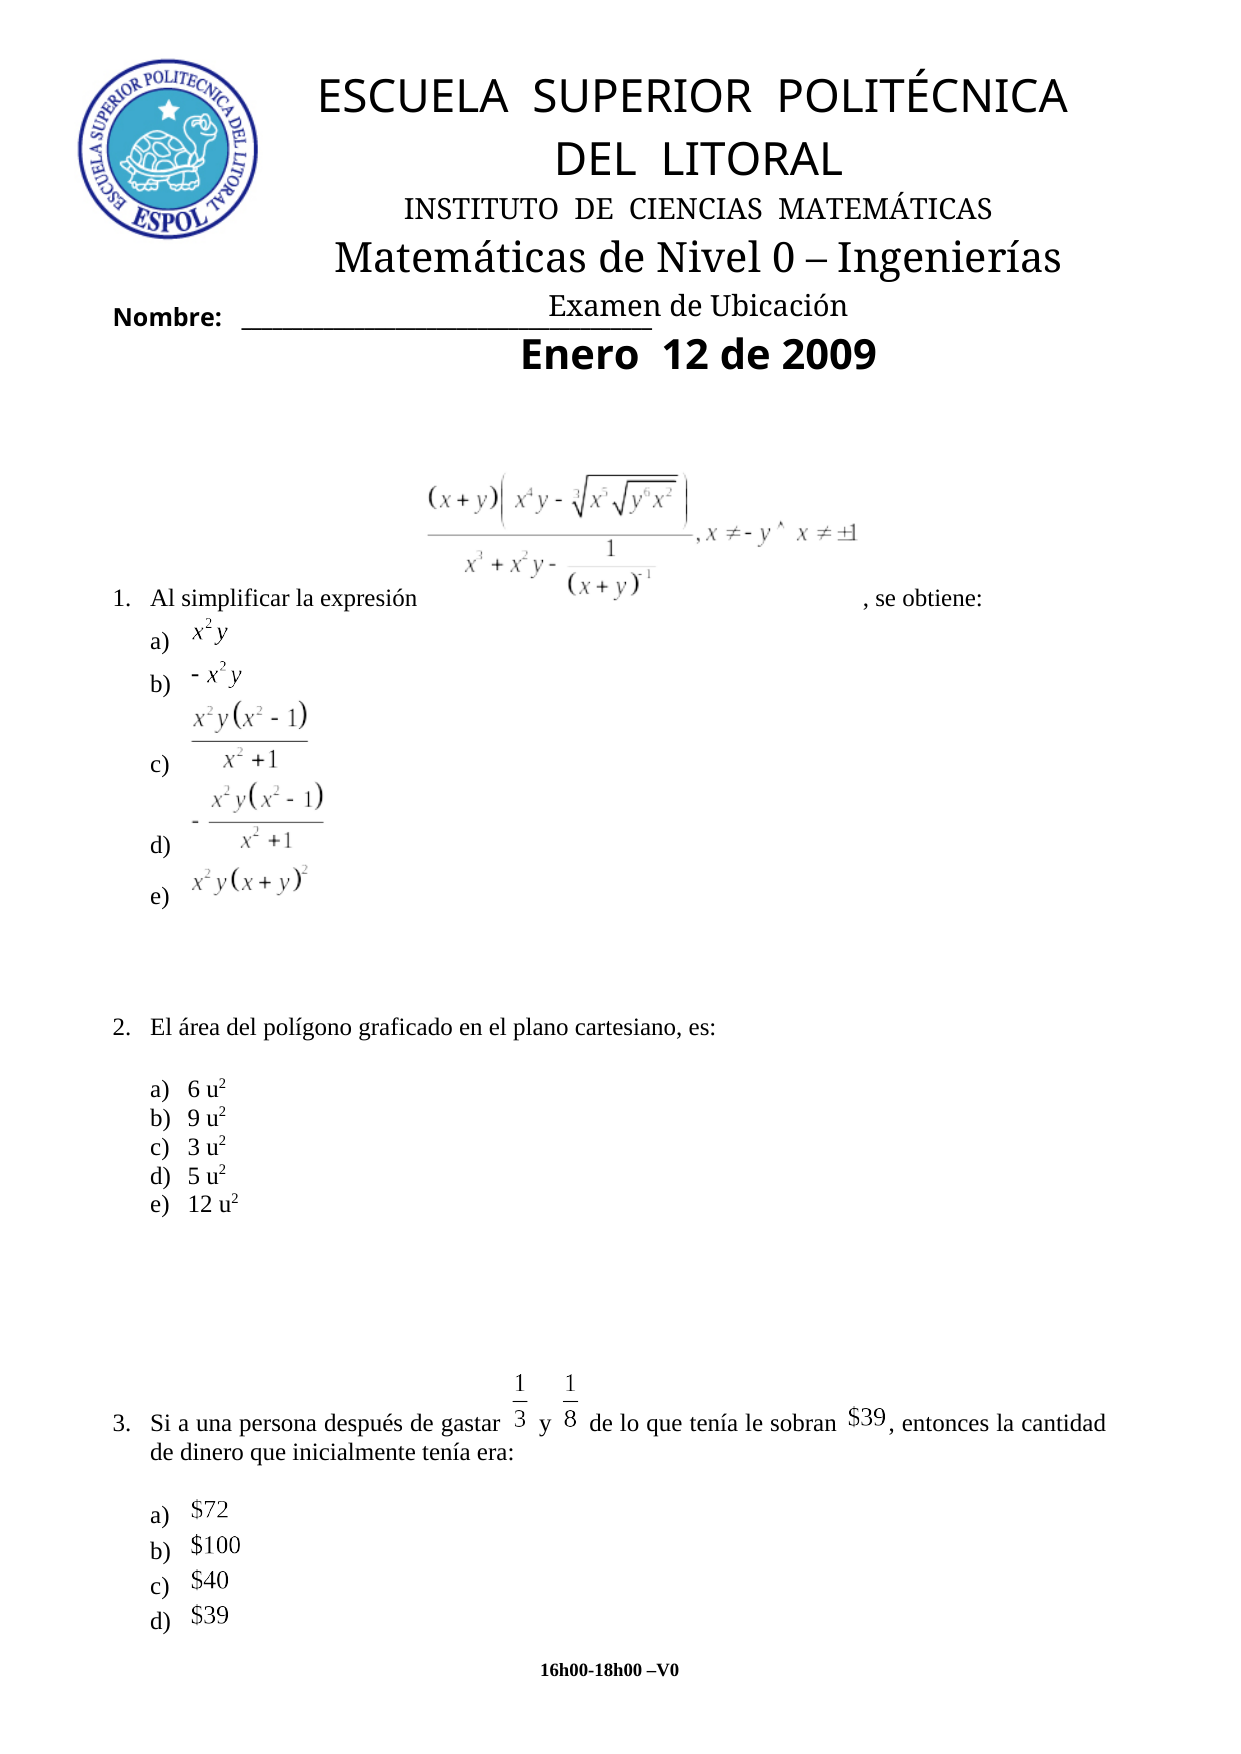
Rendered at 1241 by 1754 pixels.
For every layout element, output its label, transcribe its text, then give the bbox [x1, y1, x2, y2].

text Nombre: ________________________________________ [112, 299, 1126, 333]
list Si a una persona después de gastar y de lo que tenía le sobran , entonces la cantidad de dinero que inicialmente tenía era: [112, 1367, 1106, 1466]
list 6 u2 [150, 1074, 1106, 1103]
list 9 u2 [150, 1103, 1106, 1132]
picture [74, 56, 263, 244]
list 5 u2 [150, 1161, 1106, 1189]
list 12 u2 [150, 1189, 1106, 1218]
list Al simplificar la expresión , se obtiene: [112, 468, 1106, 612]
list 3 u2 [150, 1132, 1106, 1161]
list El área del polígono graficado en el plano cartesiano, es: [112, 1012, 1106, 1040]
